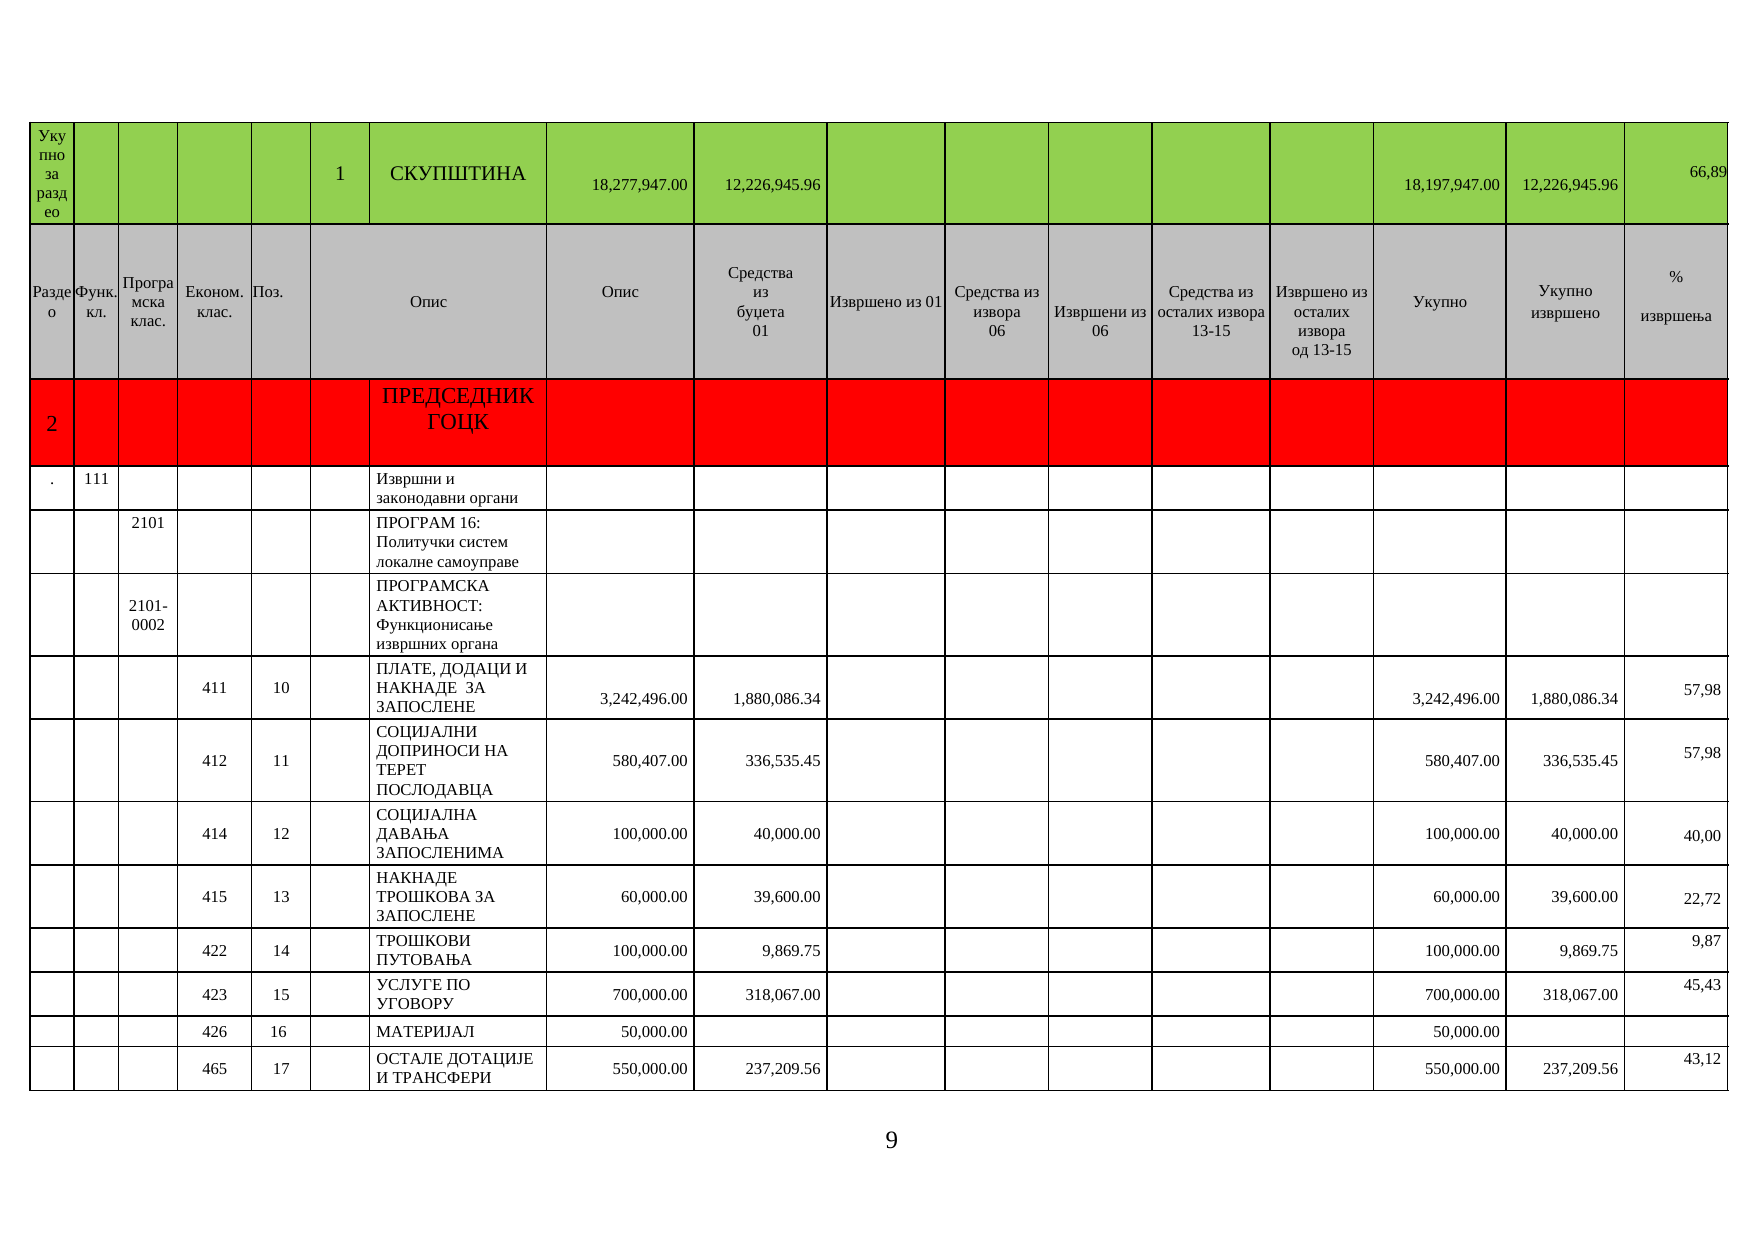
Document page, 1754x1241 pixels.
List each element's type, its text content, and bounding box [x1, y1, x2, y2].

table_cell [1507, 511, 1624, 573]
table_cell [828, 720, 944, 801]
table_cell [828, 511, 944, 573]
table_cell [1374, 574, 1505, 655]
table_cell 22,72 [1625, 866, 1727, 927]
table_cell [1374, 380, 1505, 465]
table_cell 1 [311, 123, 369, 223]
table_cell 11 [252, 720, 310, 801]
table_cell 12,226,945.96 [1507, 123, 1624, 223]
table_cell [75, 1017, 118, 1046]
table_cell [252, 511, 310, 573]
table_cell Економ. клас. [178, 225, 251, 378]
table_cell [1153, 1017, 1269, 1046]
table_cell [75, 511, 118, 573]
table_cell [75, 720, 118, 801]
table_cell [1049, 467, 1151, 509]
table_cell [119, 657, 177, 718]
table_cell [31, 511, 73, 573]
table_cell [31, 1017, 73, 1046]
table_cell [1271, 1017, 1373, 1046]
table_cell УСЛУГЕ ПО УГОВОРУ [370, 973, 546, 1015]
table_cell 57,98 [1625, 657, 1727, 718]
table_cell [547, 574, 693, 655]
table_cell [1271, 123, 1373, 223]
table_cell [1049, 1047, 1151, 1089]
table_cell 1,880,086.34 [1507, 657, 1624, 718]
table_cell [1271, 380, 1373, 465]
table_cell [1271, 929, 1373, 971]
table_cell 18,277,947.00 [547, 123, 693, 223]
table_cell [31, 973, 73, 1015]
table_cell [311, 929, 369, 971]
table_cell [1153, 973, 1269, 1015]
table_cell [119, 467, 177, 509]
table_cell [1625, 1017, 1727, 1046]
table_cell СКУПШТИНА [370, 123, 546, 223]
table_cell [695, 380, 826, 465]
table_cell [1153, 802, 1269, 864]
table_cell [1271, 574, 1373, 655]
table_cell [828, 973, 944, 1015]
table_cell [311, 1047, 369, 1089]
table_cell [311, 866, 369, 927]
table_cell ПРОГРАМ 16: Политучки систем локалне самоуправе [370, 511, 546, 573]
table_cell [75, 123, 118, 223]
table_cell [1049, 866, 1151, 927]
table_cell [828, 467, 944, 509]
table_cell 100,000.00 [1374, 802, 1505, 864]
table_cell 2 [31, 380, 73, 465]
table_cell [1728, 223, 1754, 378]
table_cell 422 [178, 929, 251, 971]
table_cell 2101-0002 [119, 574, 177, 655]
table_cell [1153, 123, 1269, 223]
table_cell Средства из осталих извора 13-15 [1153, 225, 1269, 378]
table_cell [1049, 657, 1151, 718]
table_cell [1049, 973, 1151, 1015]
table_cell [1049, 574, 1151, 655]
table_cell ПРЕДСЕДНИК ГОЦК [370, 380, 546, 465]
table_cell Поз. [252, 225, 310, 378]
table_cell [1153, 929, 1269, 971]
table_cell 237,209.56 [1507, 1047, 1624, 1089]
table_cell [119, 380, 177, 465]
table_cell % извршења [1625, 225, 1727, 378]
table_cell Укупно извршено [1507, 225, 1624, 378]
table_cell [1271, 720, 1373, 801]
table_cell [946, 929, 1048, 971]
table_cell [1153, 574, 1269, 655]
table_cell 318,067.00 [695, 973, 826, 1015]
table_cell [946, 380, 1048, 465]
table_cell 415 [178, 866, 251, 927]
table_cell 423 [178, 973, 251, 1015]
table_cell [119, 123, 177, 223]
table_cell [1153, 511, 1269, 573]
table_cell 40,00 [1625, 802, 1727, 864]
table_cell [946, 973, 1048, 1015]
table_cell 39,600.00 [695, 866, 826, 927]
table_cell [252, 123, 310, 223]
table_cell 15 [252, 973, 310, 1015]
table_cell [1049, 929, 1151, 971]
table_cell [75, 929, 118, 971]
table_cell 700,000.00 [1374, 973, 1505, 1015]
table_cell [1153, 720, 1269, 801]
table_cell [828, 929, 944, 971]
table_cell [1153, 657, 1269, 718]
table_cell ОСТАЛЕ ДОТАЦИЈЕ И ТРАНСФЕРИ [370, 1047, 546, 1089]
table_cell [75, 1047, 118, 1089]
table_cell [828, 866, 944, 927]
table_cell [1049, 511, 1151, 573]
table_cell [1271, 1047, 1373, 1089]
table_cell [119, 866, 177, 927]
table_cell 16 [252, 1017, 310, 1046]
table_cell [946, 657, 1048, 718]
table_cell [828, 1017, 944, 1046]
table_cell 9,87 [1625, 929, 1727, 971]
table_cell 57,98 [1625, 720, 1727, 801]
table_cell [1153, 380, 1269, 465]
table_cell Извршни и законодавни органи [370, 467, 546, 509]
table_cell [1153, 467, 1269, 509]
table_cell [946, 123, 1048, 223]
table_cell 50,000.00 [1374, 1017, 1505, 1046]
table_cell [946, 720, 1048, 801]
table_cell 580,407.00 [1374, 720, 1505, 801]
table_cell 465 [178, 1047, 251, 1089]
table_cell [1049, 123, 1151, 223]
table_cell [75, 866, 118, 927]
table_cell 45,43 [1625, 973, 1727, 1015]
table_cell СОЦИЈАЛНИ ДОПРИНОСИ НА ТЕРЕТ ПОСЛОДАВЦА [370, 720, 546, 801]
table_cell Програмска клас. [119, 225, 177, 378]
table_cell . [31, 467, 73, 509]
table_cell 60,000.00 [1374, 866, 1505, 927]
table_cell [311, 657, 369, 718]
table_cell [178, 574, 251, 655]
table_cell [1153, 1047, 1269, 1089]
table_cell Извршено из осталих извора од 13-15 [1271, 225, 1373, 378]
table_cell Функ.кл. [75, 225, 118, 378]
table_cell [178, 123, 251, 223]
table_cell [178, 380, 251, 465]
table_cell [1271, 467, 1373, 509]
table_cell 412 [178, 720, 251, 801]
table_cell [1507, 1017, 1624, 1046]
table_cell [828, 574, 944, 655]
table_cell [946, 1047, 1048, 1089]
table_cell 14 [252, 929, 310, 971]
table_cell [946, 1017, 1048, 1046]
table_cell 3,242,496.00 [1374, 657, 1505, 718]
table_cell [1049, 380, 1151, 465]
table_cell [946, 467, 1048, 509]
table_cell 2101 [119, 511, 177, 573]
table_cell [311, 467, 369, 509]
table_cell МАТЕРИЈАЛ [370, 1017, 546, 1046]
table_cell 40,000.00 [1507, 802, 1624, 864]
table_cell 318,067.00 [1507, 973, 1624, 1015]
table_cell [31, 574, 73, 655]
table_cell [1507, 380, 1624, 465]
table_cell [31, 1047, 73, 1089]
table_cell [1625, 574, 1727, 655]
table_cell [1049, 720, 1151, 801]
table_cell НАКНАДЕ ТРОШКОВА ЗА ЗАПОСЛЕНЕ [370, 866, 546, 927]
table_cell [119, 929, 177, 971]
table_cell [828, 657, 944, 718]
table_cell [75, 657, 118, 718]
table_cell 411 [178, 657, 251, 718]
table_cell [1271, 973, 1373, 1015]
table_cell [75, 802, 118, 864]
table_cell [1507, 574, 1624, 655]
table_cell [311, 802, 369, 864]
table_cell 237,209.56 [695, 1047, 826, 1089]
table_cell [119, 973, 177, 1015]
table_cell [946, 866, 1048, 927]
table_cell 50,000.00 [547, 1017, 693, 1046]
table_cell [119, 720, 177, 801]
table_cell 12,226,945.96 [695, 123, 826, 223]
table_cell 66,89 [1625, 123, 1727, 223]
table_cell [695, 1017, 826, 1046]
table_cell [75, 574, 118, 655]
table_cell [31, 802, 73, 864]
table_cell [311, 1017, 369, 1046]
table_cell [75, 380, 118, 465]
table_cell [828, 380, 944, 465]
table_cell 13 [252, 866, 310, 927]
table_cell [311, 511, 369, 573]
table_cell Извршени из 06 [1049, 225, 1151, 378]
table_cell Укупно [1374, 225, 1505, 378]
table_cell 580,407.00 [547, 720, 693, 801]
table_cell [119, 1017, 177, 1046]
table_cell Средства из буџета 01 [695, 225, 826, 378]
table_cell 550,000.00 [1374, 1047, 1505, 1089]
table_cell [547, 380, 693, 465]
table_cell [31, 929, 73, 971]
table_cell 414 [178, 802, 251, 864]
table_cell [946, 511, 1048, 573]
table_cell [119, 802, 177, 864]
table_cell 39,600.00 [1507, 866, 1624, 927]
table_cell [311, 973, 369, 1015]
table_cell [547, 511, 693, 573]
table_cell [252, 574, 310, 655]
table_cell ПРОГРАМСКА АКТИВНОСТ: Функционисање извршних органа [370, 574, 546, 655]
table_cell [178, 511, 251, 573]
table_cell [946, 802, 1048, 864]
table_cell [946, 574, 1048, 655]
table_cell 100,000.00 [1374, 929, 1505, 971]
table_cell 40,000.00 [695, 802, 826, 864]
table_cell 426 [178, 1017, 251, 1046]
table_cell [1271, 866, 1373, 927]
table_cell 336,535.45 [1507, 720, 1624, 801]
table_cell [695, 467, 826, 509]
table_cell [252, 467, 310, 509]
table_cell ТРОШКОВИ ПУТОВАЊА [370, 929, 546, 971]
table_cell СОЦИЈАЛНА ДАВАЊА ЗАПОСЛЕНИМА [370, 802, 546, 864]
table_cell [1153, 866, 1269, 927]
table_cell 9,869.75 [695, 929, 826, 971]
table_cell Извршено из 01 [828, 225, 944, 378]
table_cell [311, 380, 369, 465]
table_cell [31, 657, 73, 718]
table_cell 100,000.00 [547, 802, 693, 864]
table_cell [828, 1047, 944, 1089]
table_cell [75, 973, 118, 1015]
table_cell 1,880,086.34 [695, 657, 826, 718]
table_cell Опис [547, 225, 693, 378]
table_cell [1625, 380, 1727, 465]
table_cell Раздео [31, 225, 73, 378]
table_cell [828, 123, 944, 223]
table_cell 12 [252, 802, 310, 864]
table_cell [547, 467, 693, 509]
table_cell [178, 467, 251, 509]
table_cell [1625, 467, 1727, 509]
table_cell [1374, 467, 1505, 509]
table_cell [311, 720, 369, 801]
table_cell Средства из извора 06 [946, 225, 1048, 378]
table_cell ПЛАТЕ, ДОДАЦИ И НАКНАДЕ ЗА ЗАПОСЛЕНЕ [370, 657, 546, 718]
table_cell [311, 574, 369, 655]
table_cell 60,000.00 [547, 866, 693, 927]
table_cell 550,000.00 [547, 1047, 693, 1089]
table_cell [31, 720, 73, 801]
table_cell [119, 1047, 177, 1089]
table_cell [1374, 511, 1505, 573]
table_cell 700,000.00 [547, 973, 693, 1015]
table_cell [1049, 802, 1151, 864]
table_cell [252, 380, 310, 465]
table_cell 43,12 [1625, 1047, 1727, 1089]
table_cell [1271, 657, 1373, 718]
table_cell Опис [311, 225, 546, 378]
table_cell 9,869.75 [1507, 929, 1624, 971]
table_cell 336,535.45 [695, 720, 826, 801]
table_cell 18,197,947.00 [1374, 123, 1505, 223]
table_cell [695, 574, 826, 655]
table_cell [1271, 802, 1373, 864]
table_cell 3,242,496.00 [547, 657, 693, 718]
table_cell Укупно за раздео [31, 123, 73, 223]
table_cell 111 [75, 467, 118, 509]
table_cell [1625, 511, 1727, 573]
table_cell 10 [252, 657, 310, 718]
table_cell [828, 802, 944, 864]
table_cell [31, 866, 73, 927]
table_cell 17 [252, 1047, 310, 1089]
table_cell [1049, 1017, 1151, 1046]
table_cell [1271, 511, 1373, 573]
table_cell [695, 511, 826, 573]
table_cell [1507, 467, 1624, 509]
table_cell 100,000.00 [547, 929, 693, 971]
